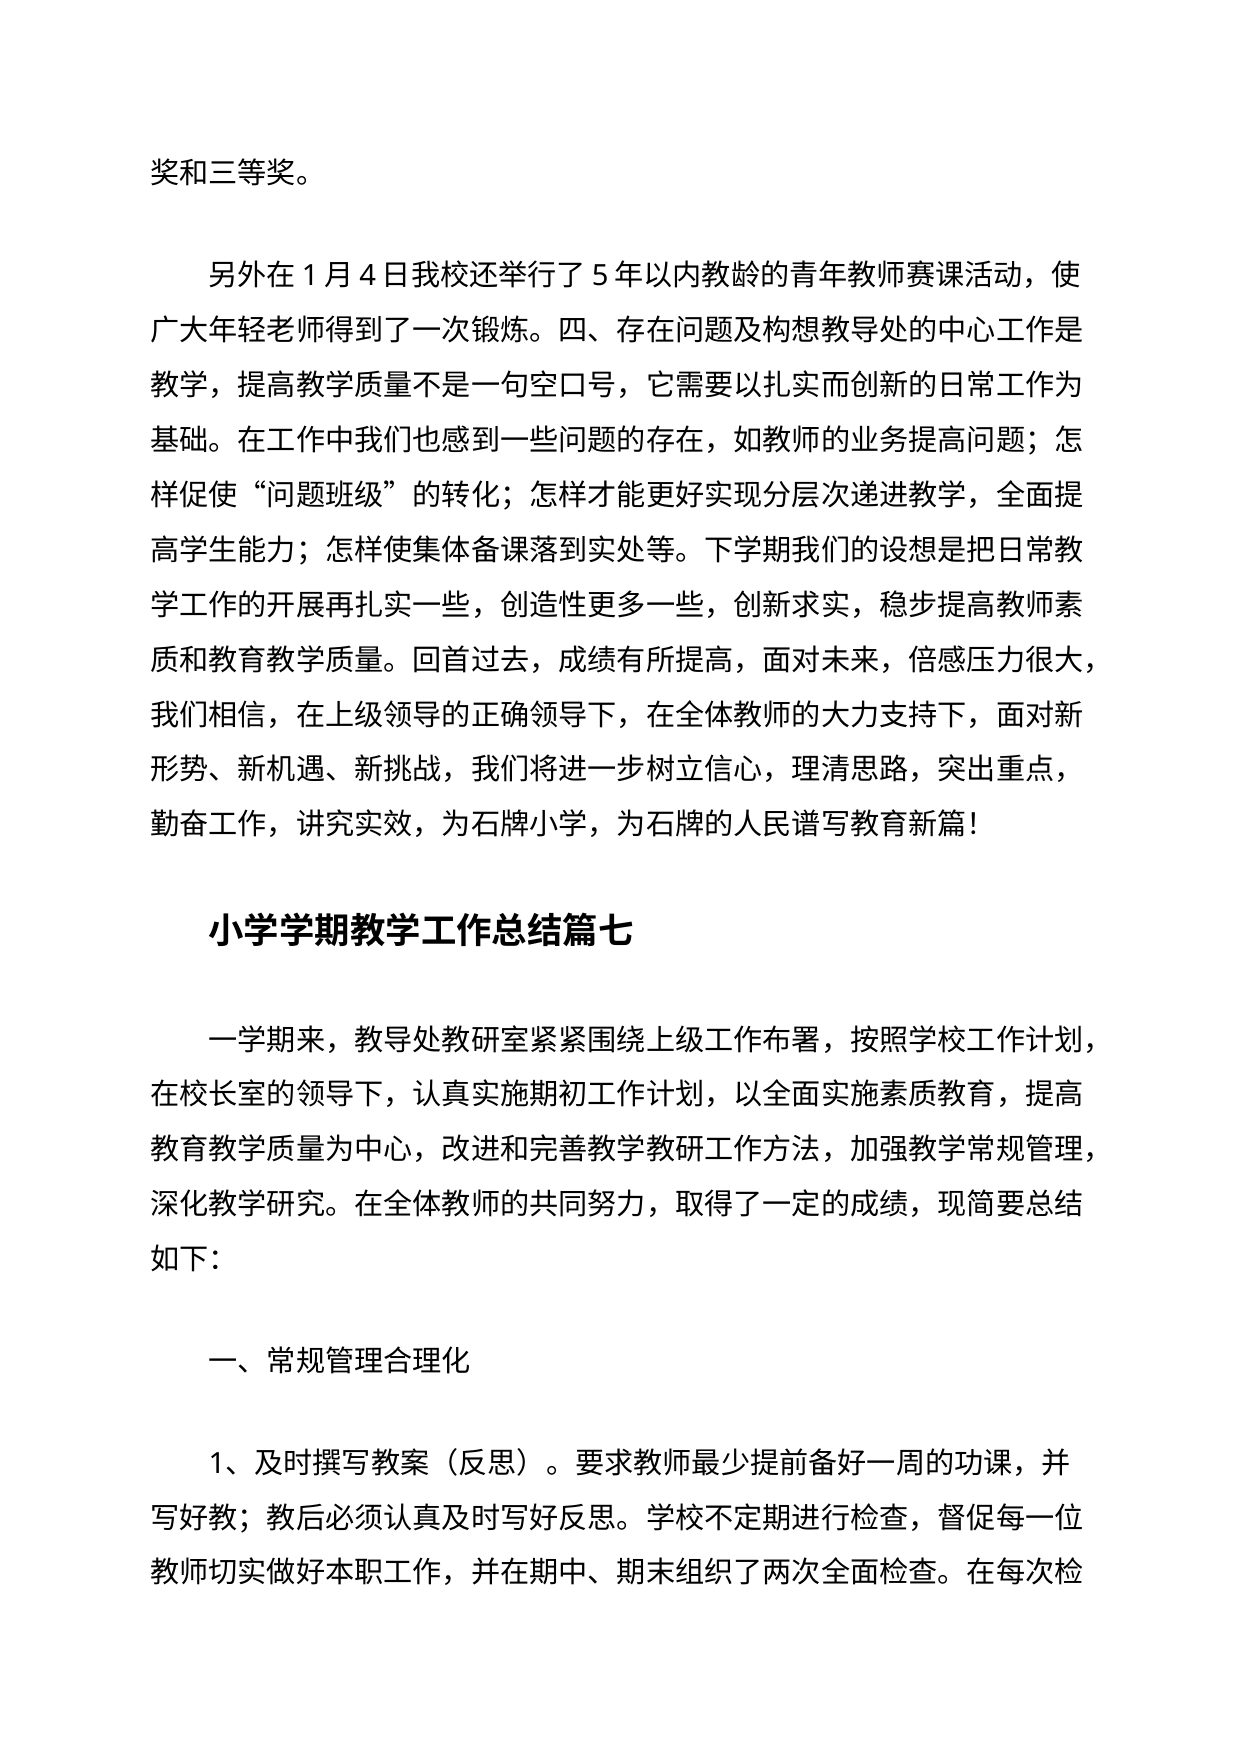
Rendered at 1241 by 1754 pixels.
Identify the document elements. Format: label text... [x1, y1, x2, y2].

text 小学学期教学工作总结篇七 [150, 903, 1090, 954]
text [150, 1439, 1090, 1591]
text 另外在1月4日我校还举行了5年以内教龄的青年教师赛课活动，使广大年轻老师得到了一次锻炼。四、存在问题及构想教导处的中心工作是教学，提高教学质量不是一句空口号，它需要以扎实而创新的日常工作为基础。在工作中我们也感到一些问题的存在，如教师的业务提高问题；怎样促使“问题班级”的转化；怎样才能更好实现分层次递进教学，全面提高学生能力；怎样使集体备课落到实处等。下学期我们的设想是把日常教学工作的开展再扎实一些，创造性更多一些，创新求实，稳步提高教师素质和教育教学质量。回首过去，成绩有所提高，面对未来，倍感压力很大，我们相信，在上级领导的正确领导下，在全体教师的大力支持下，面对新形势、新机遇、新挑战，我们将进一步树立信心，理清思路，突出重点，勤奋工作，讲究实效，为石牌小学，为石牌的人民谱写教育新篇！ [150, 252, 1090, 843]
text 一学期来，教导处教研室紧紧围绕上级工作布署，按照学校工作计划，在校长室的领导下，认真实施期初工作计划，以全面实施素质教育，提高教育教学质量为中心，改进和完善教学教研工作方法，加强教学常规管理，深化教学研究。在全体教师的共同努力，取得了一定的成绩，现简要总结如下： [150, 1016, 1090, 1278]
text 一、常规管理合理化 [150, 1337, 1090, 1380]
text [150, 150, 1090, 192]
